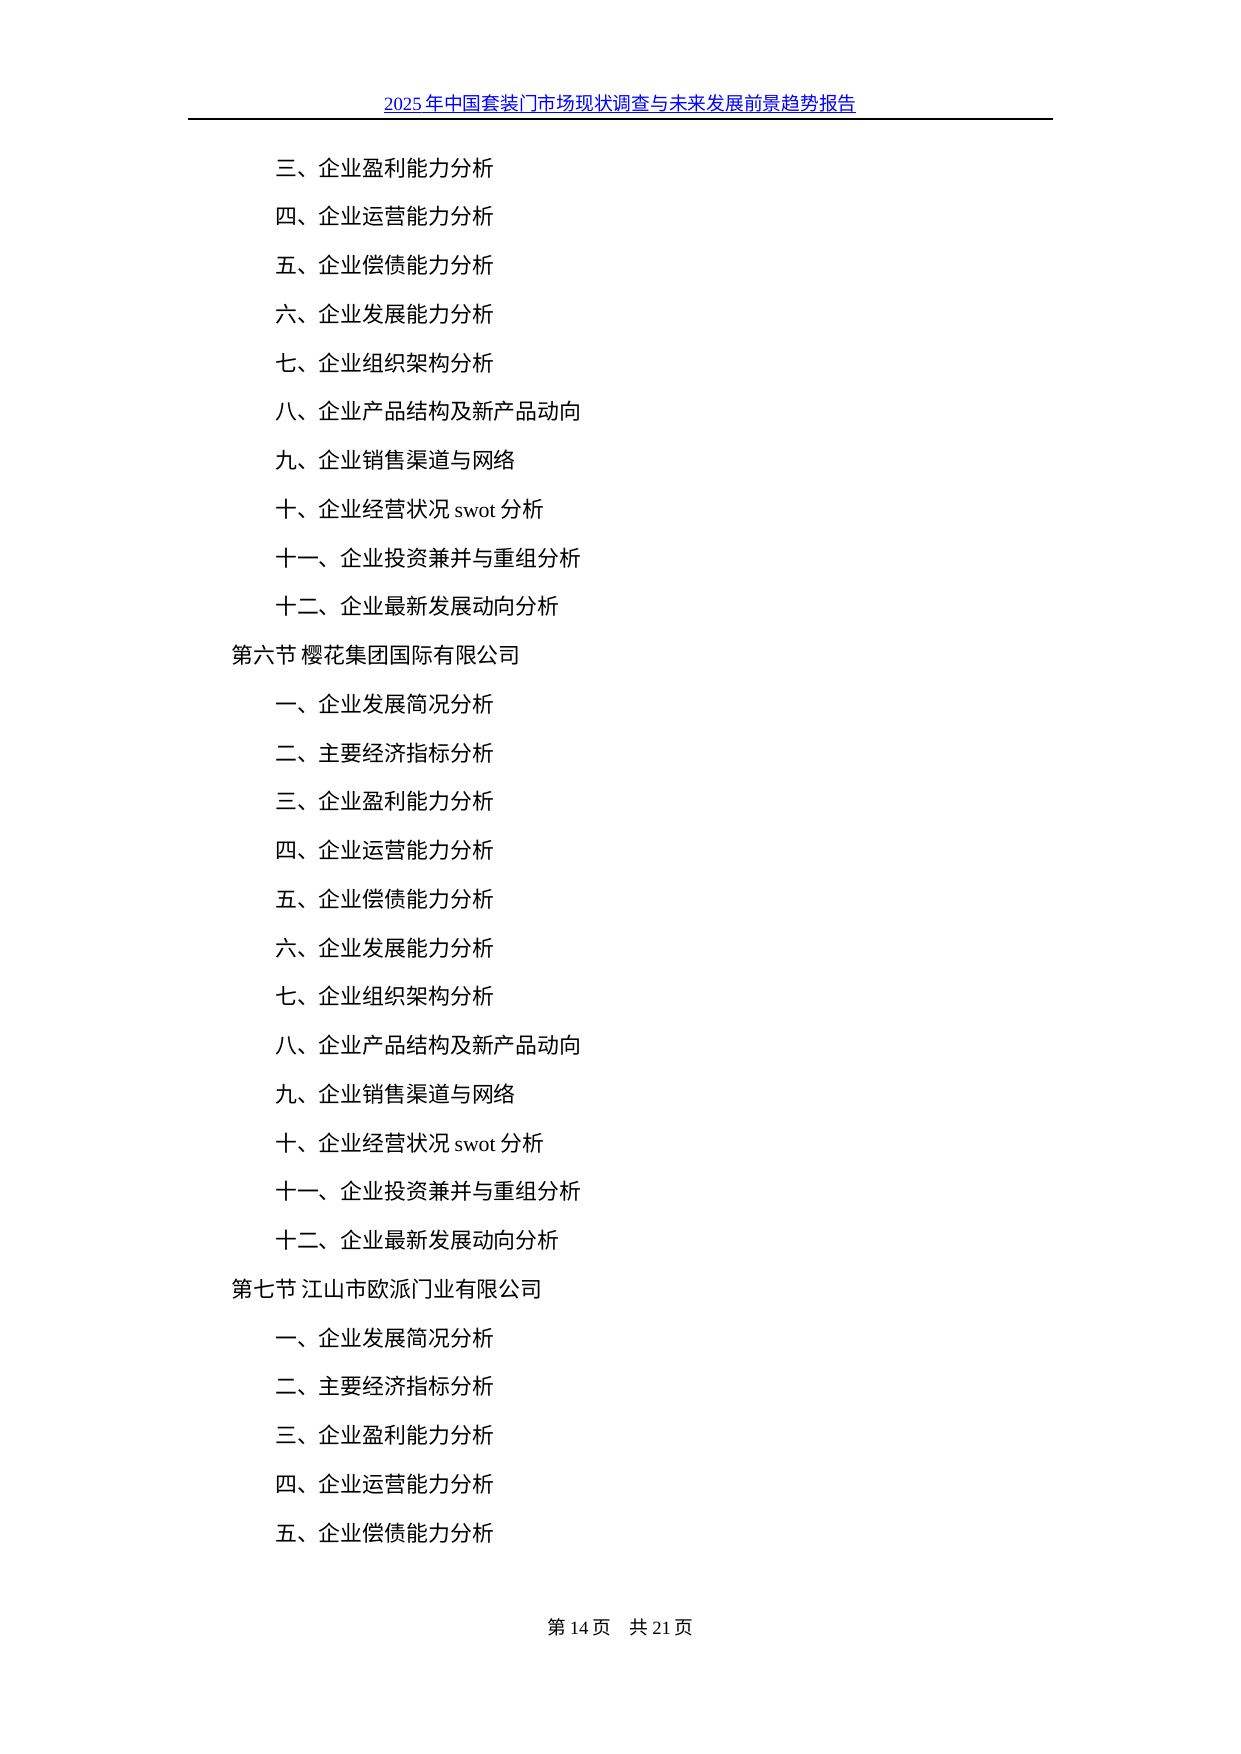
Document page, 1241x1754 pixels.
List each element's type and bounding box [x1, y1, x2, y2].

text [187, 150, 1053, 1548]
